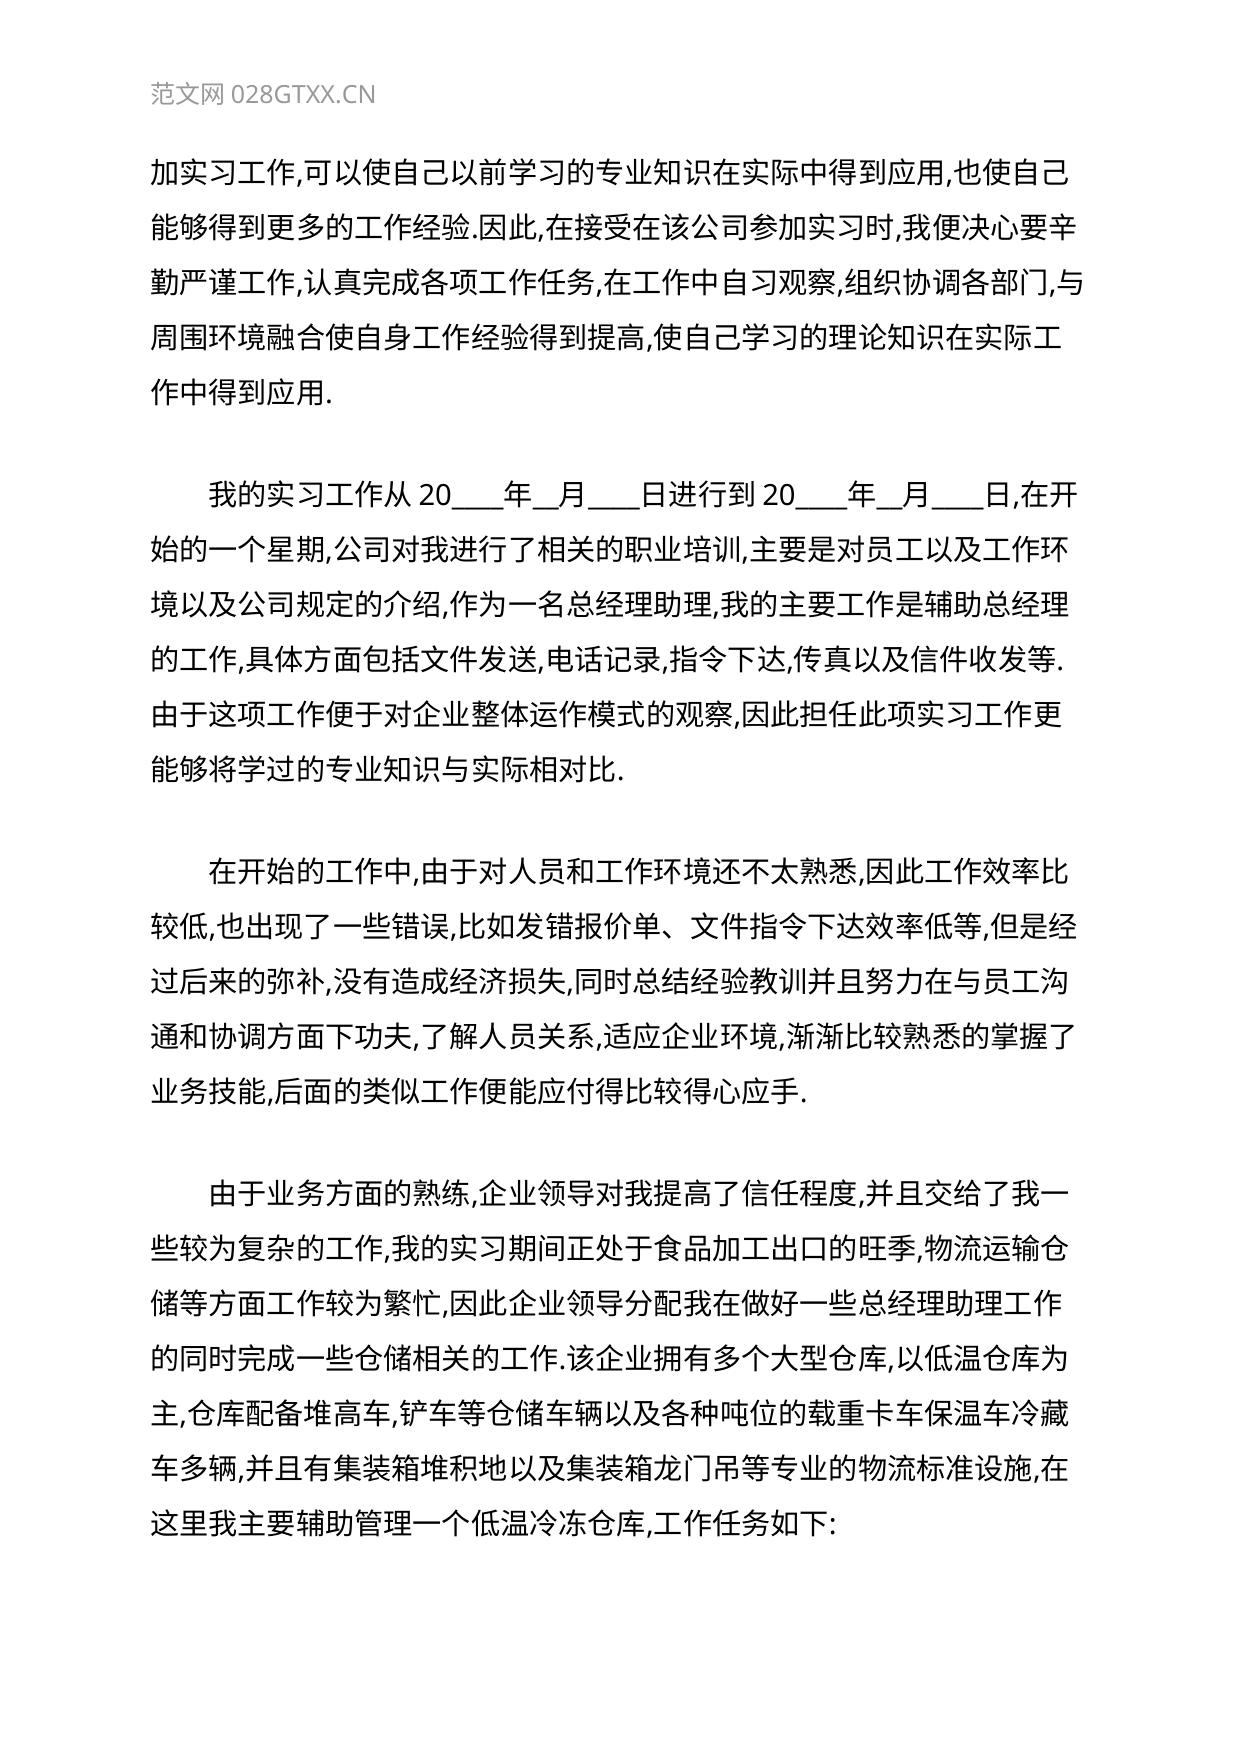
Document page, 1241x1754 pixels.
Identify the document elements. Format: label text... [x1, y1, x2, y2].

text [150, 150, 1090, 412]
text 在开始的工作中,由于对人员和工作环境还不太熟悉,因此工作效率比较低,也出现了一些错误,比如发错报价单、文件指令下达效率低等,但是经过后来的弥补,没有造成经济损失,同时总结经验教训并且努力在与员工沟通和协调方面下功夫,了解人员关系,适应企业环境,渐渐比较熟悉的掌握了业务技能,后面的类似工作便能应付得比较得心应手. [150, 849, 1090, 1111]
text 我的实习工作从20____年__月____日进行到20____年__月____日,在开始的一个星期,公司对我进行了相关的职业培训,主要是对员工以及工作环境以及公司规定的介绍,作为一名总经理助理,我的主要工作是辅助总经理的工作,具体方面包括文件发送,电话记录,指令下达,传真以及信件收发等.由于这项工作便于对企业整体运作模式的观察,因此担任此项实习工作更能够将学过的专业知识与实际相对比. [150, 472, 1090, 789]
text 由于业务方面的熟练,企业领导对我提高了信任程度,并且交给了我一些较为复杂的工作,我的实习期间正处于食品加工出口的旺季,物流运输仓储等方面工作较为繁忙,因此企业领导分配我在做好一些总经理助理工作的同时完成一些仓储相关的工作.该企业拥有多个大型仓库,以低温仓库为主,仓库配备堆高车,铲车等仓储车辆以及各种吨位的载重卡车保温车冷藏车多辆,并且有集装箱堆积地以及集装箱龙门吊等专业的物流标准设施,在这里我主要辅助管理一个低温冷冻仓库,工作任务如下: [150, 1171, 1090, 1543]
